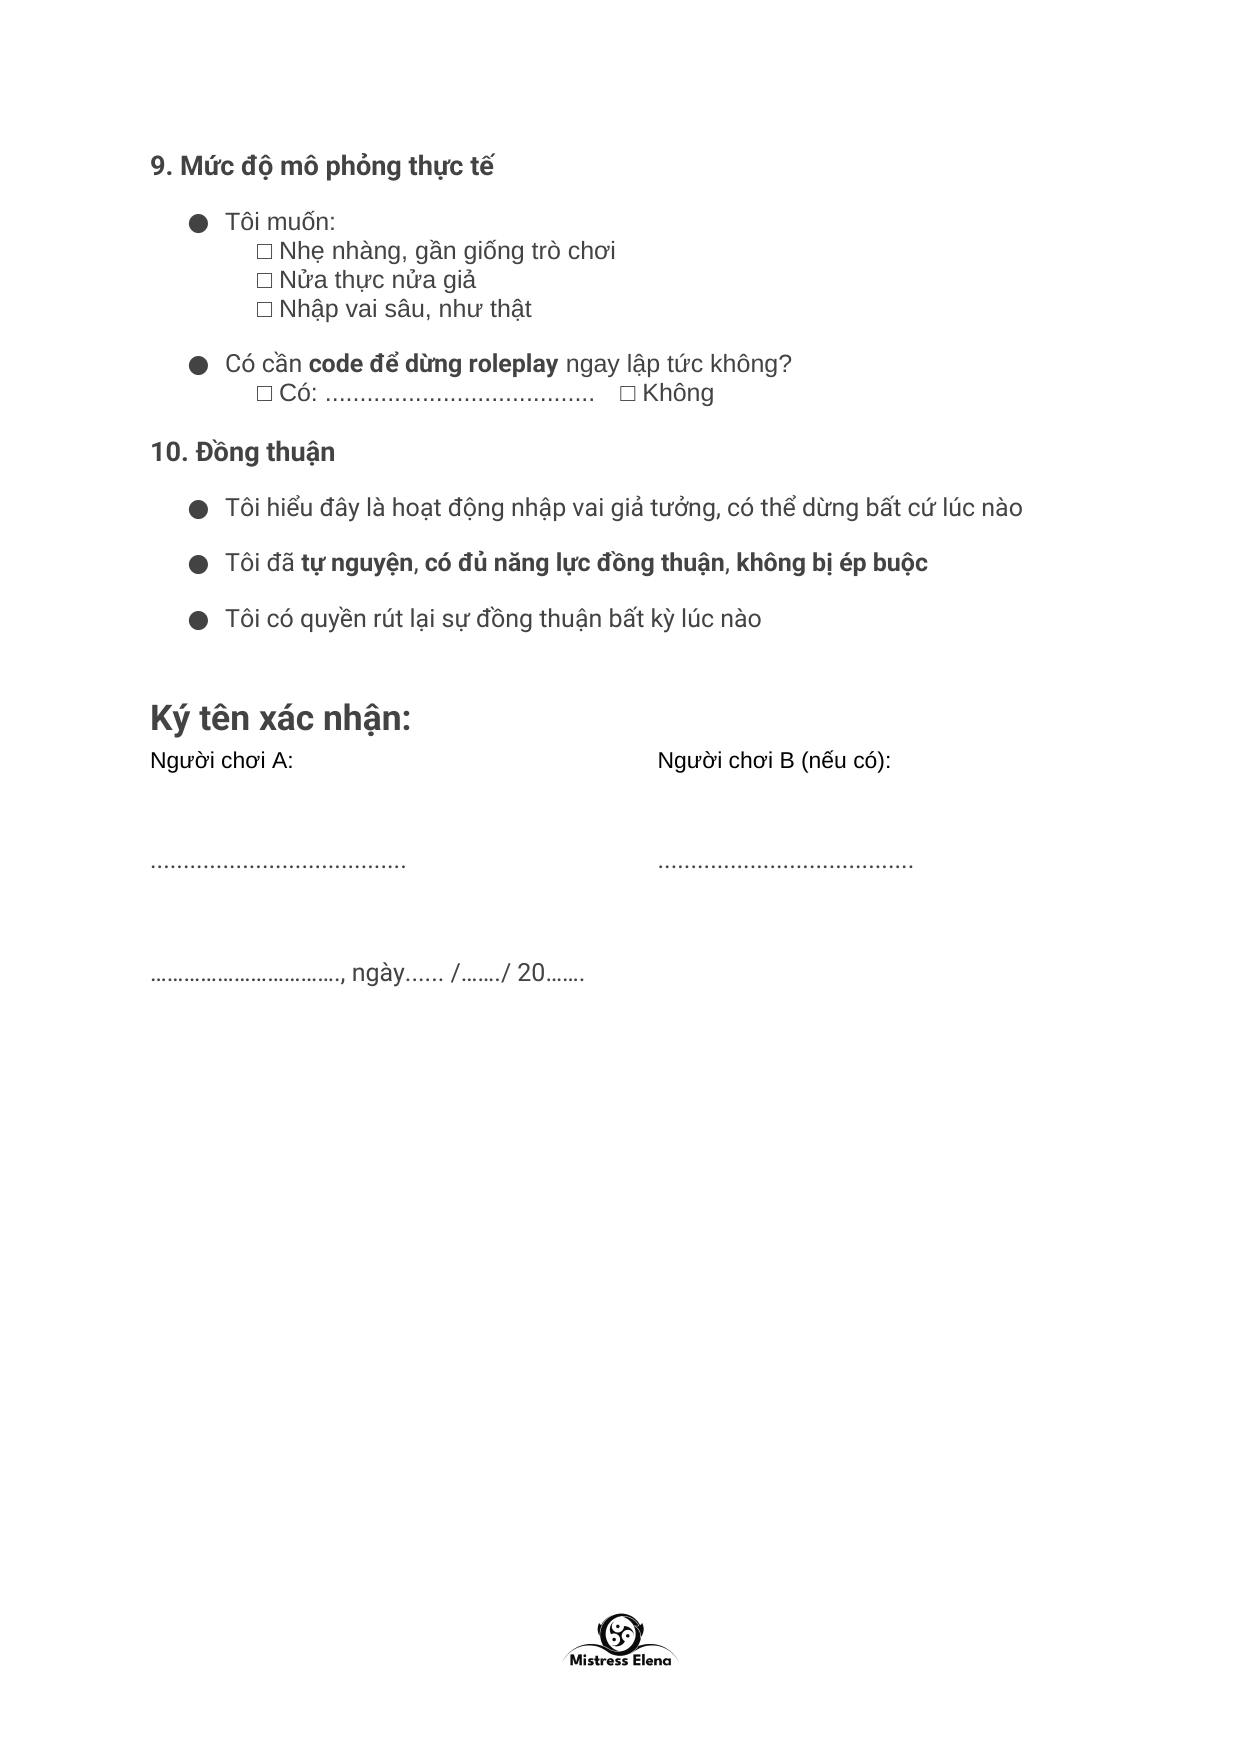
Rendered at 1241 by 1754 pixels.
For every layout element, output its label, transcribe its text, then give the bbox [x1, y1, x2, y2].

list Tôi muốn: □ Nhẹ nhàng, gần giống trò chơi □ Nửa thực nửa giả □ Nhập vai sâu, như thật [187, 207, 1090, 349]
text Người chơi A: [150, 747, 582, 774]
text ....................................... [657, 845, 1090, 874]
list Có cần code để dừng roleplay ngay lập tức không? □ Có: ....................................... □ Không [187, 349, 1090, 407]
subtitle 10. Đồng thuận [150, 436, 1090, 468]
list Tôi hiểu đây là hoạt động nhập vai giả tưởng, có thể dừng bất cứ lúc nào [187, 493, 1090, 549]
text ....................................... [150, 845, 582, 874]
subtitle 9. Mức độ mô phỏng thực tế [150, 150, 1090, 182]
list Tôi có quyền rút lại sự đồng thuận bất kỳ lúc nào [187, 604, 1090, 660]
subtitle Ký tên xác nhận: [150, 697, 1090, 739]
list Tôi đã tự nguyện, có đủ năng lực đồng thuận, không bị ép buộc [187, 549, 1090, 604]
text Người chơi B (nếu có): [657, 747, 1090, 774]
text ……………………………., ngày...... /……./ 20……. [150, 958, 1090, 987]
picture [536, 1605, 704, 1676]
